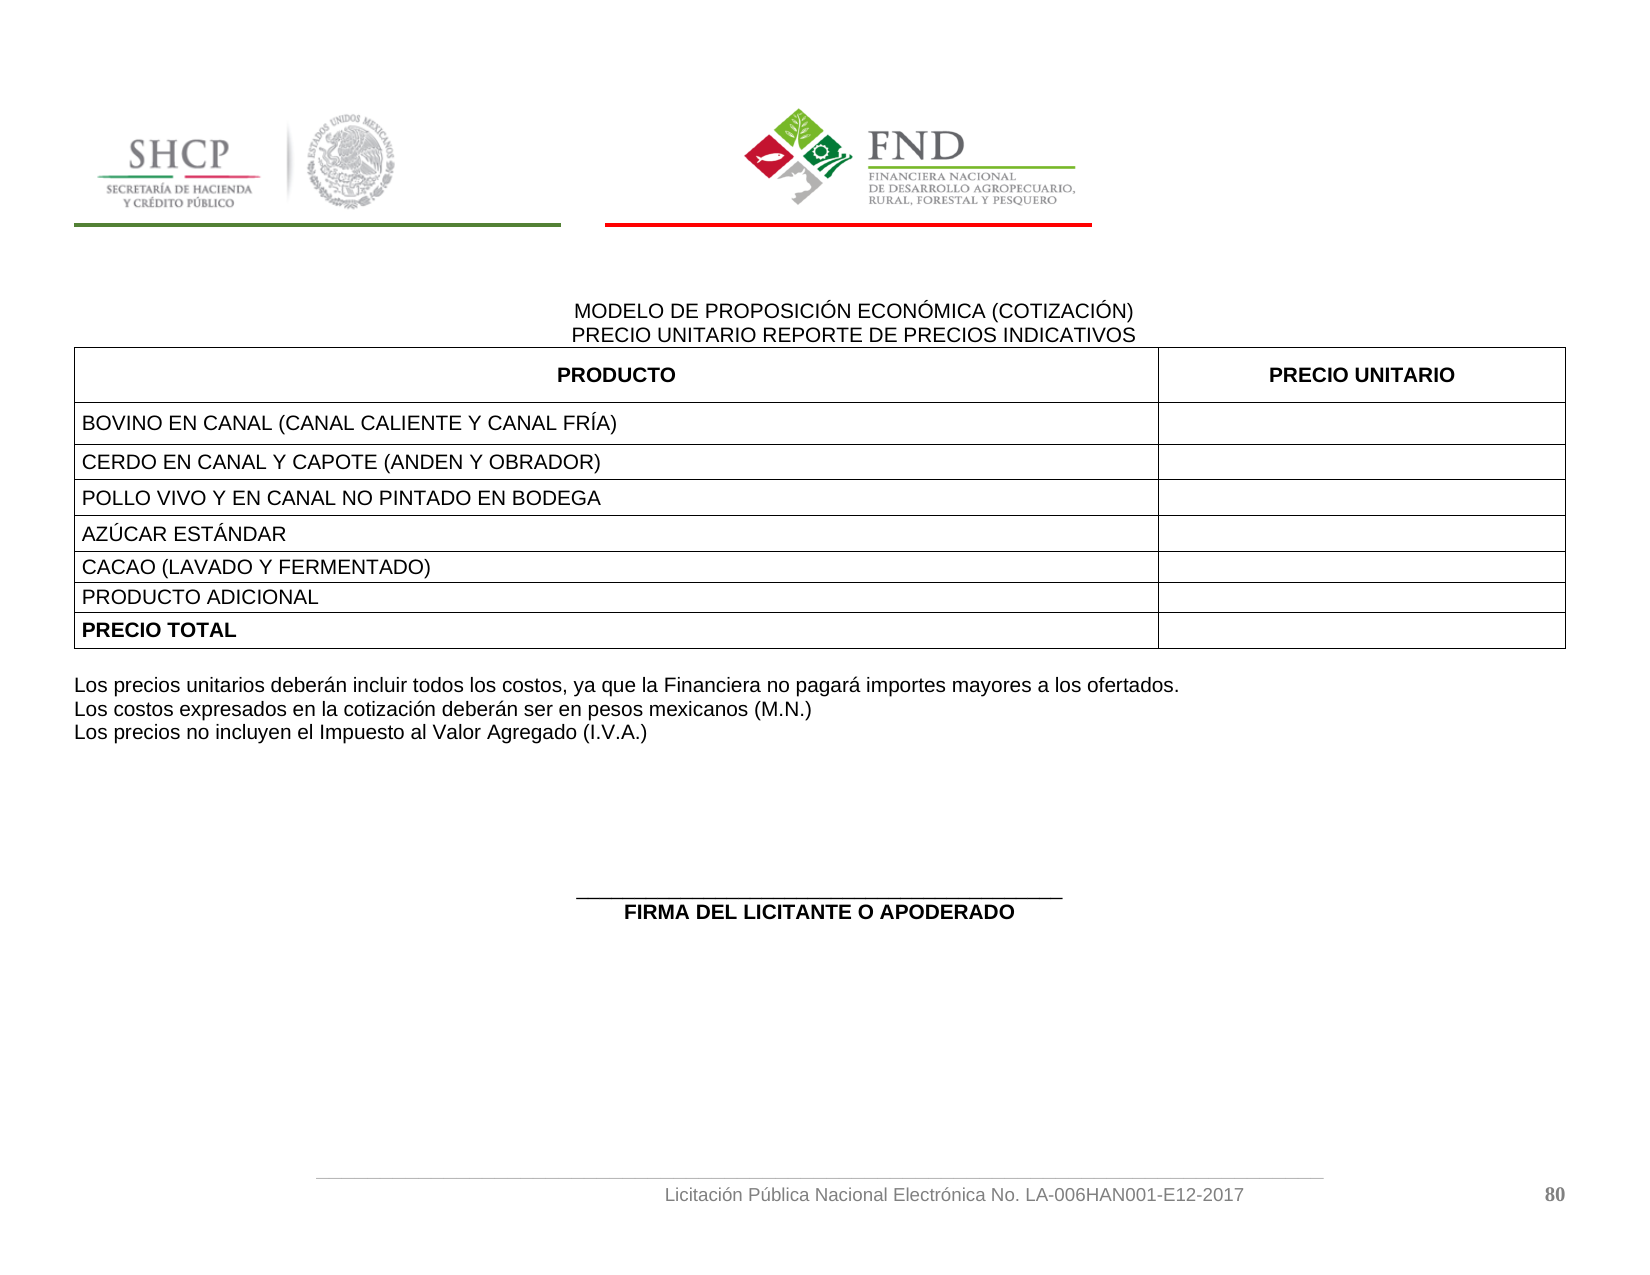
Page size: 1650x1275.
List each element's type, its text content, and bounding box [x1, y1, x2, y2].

text Los precios unitarios deberán incluir todos los costos, ya que la Financiera no pagará importes mayores a los ofertados. [74, 672, 1560, 696]
list PRECIO UNITARIO REPORTE DE PRECIOS INDICATIVOS [148, 323, 1560, 347]
table_cell [1159, 552, 1565, 582]
table_cell [1159, 583, 1565, 612]
table_header PRODUCTO [75, 348, 1158, 402]
text __________________________________________ [74, 876, 1565, 900]
text Los costos expresados en la cotización deberán ser en pesos mexicanos (M.N.) [74, 696, 1560, 720]
table_cell AZÚCAR ESTÁNDAR [75, 516, 1158, 551]
list MODELO DE PROPOSICIÓN ECONÓMICA (COTIZACIÓN) [148, 299, 1560, 323]
table_cell CACAO (LAVADO Y FERMENTADO) [75, 552, 1158, 582]
picture [737, 103, 1082, 212]
text FIRMA DEL LICITANTE O APODERADO [74, 900, 1565, 924]
table_cell [1159, 445, 1565, 479]
table_cell [1159, 613, 1565, 647]
table_cell POLLO VIVO Y EN CANAL NO PINTADO EN BODEGA [75, 480, 1158, 515]
picture [85, 103, 404, 223]
table_cell CERDO EN CANAL Y CAPOTE (ANDEN Y OBRADOR) [75, 445, 1158, 479]
table_cell PRECIO TOTAL [75, 613, 1158, 647]
table_cell [1159, 480, 1565, 515]
table_cell [1159, 403, 1565, 443]
table_cell PRODUCTO ADICIONAL [75, 583, 1158, 612]
table_header PRECIO UNITARIO [1159, 348, 1565, 402]
table_cell [1159, 516, 1565, 551]
text Los precios no incluyen el Impuesto al Valor Agregado (I.V.A.) [74, 720, 1560, 744]
table_cell BOVINO EN CANAL (CANAL CALIENTE Y CANAL FRÍA) [75, 403, 1158, 443]
